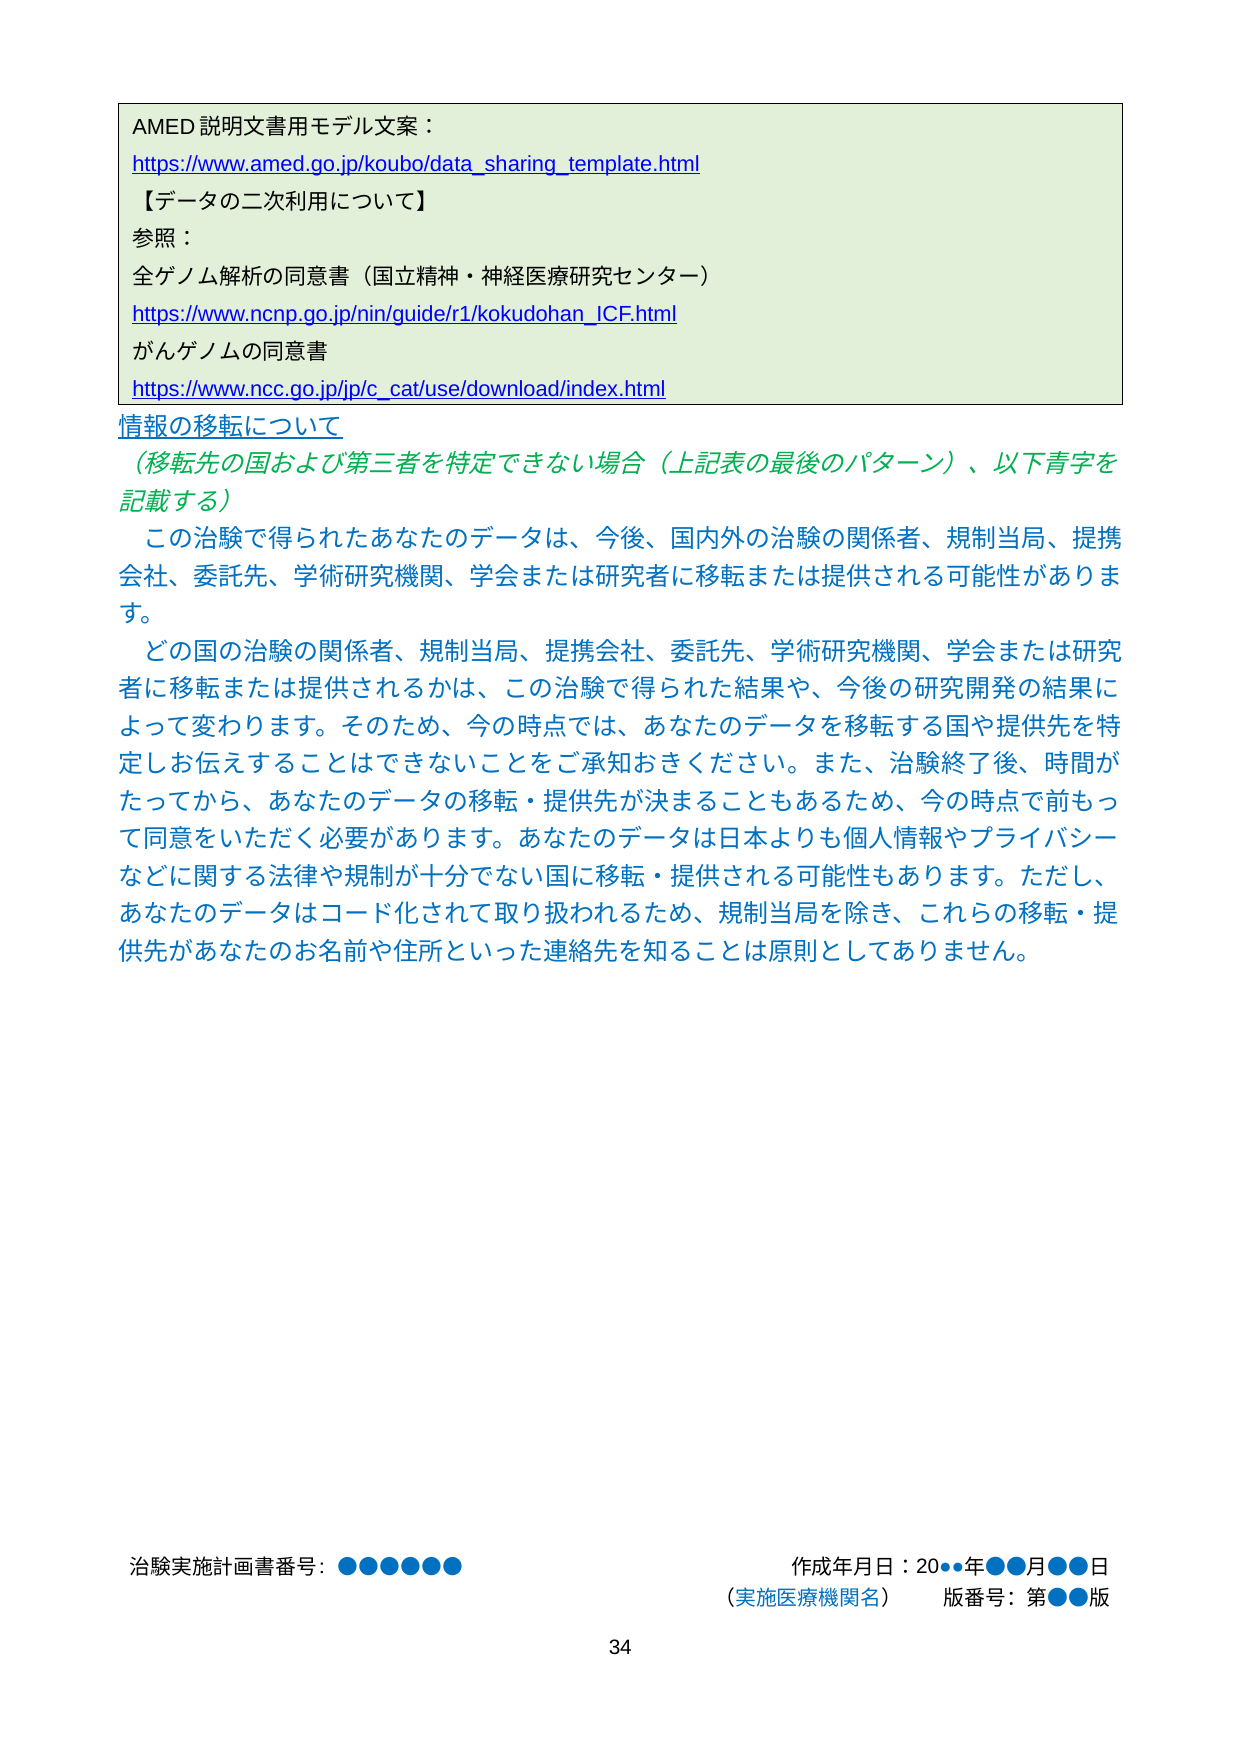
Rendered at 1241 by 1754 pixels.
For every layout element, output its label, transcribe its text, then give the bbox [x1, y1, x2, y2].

text （移転先の国および第三者を特定できない場合（上記表の最後のパターン）、以下青字を記載する） [118, 443, 1122, 518]
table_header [119, 104, 1122, 404]
text この治験で得られたあなたのデータは、今後、国内外の治験の関係者、規制当局、提携会社、委託先、学術研究機関、学会または研究者に移転または提供される可能性があります。 [118, 518, 1122, 630]
text 情報の移転について [118, 405, 1122, 443]
text どの国の治験の関係者、規制当局、提携会社、委託先、学術研究機関、学会または研究者に移転または提供されるかは、この治験で得られた結果や、今後の研究開発の結果によって変わります。そのため、今の時点では、あなたのデータを移転する国や提供先を特定しお伝えすることはできないことをご承知おきください。また、治験終了後、時間がたってから、あなたのデータの移転・提供先が決まることもあるため、今の時点で前もって同意をいただく必要があります。あなたのデータは日本よりも個人情報やプライバシーなどに関する法律や規制が十分でない国に移転・提供される可能性もあります。ただし、あなたのデータはコード化されて取り扱われるため、規制当局を除き、これらの移転・提供先があなたのお名前や住所といった連絡先を知ることは原則としてありません。 [118, 630, 1122, 968]
